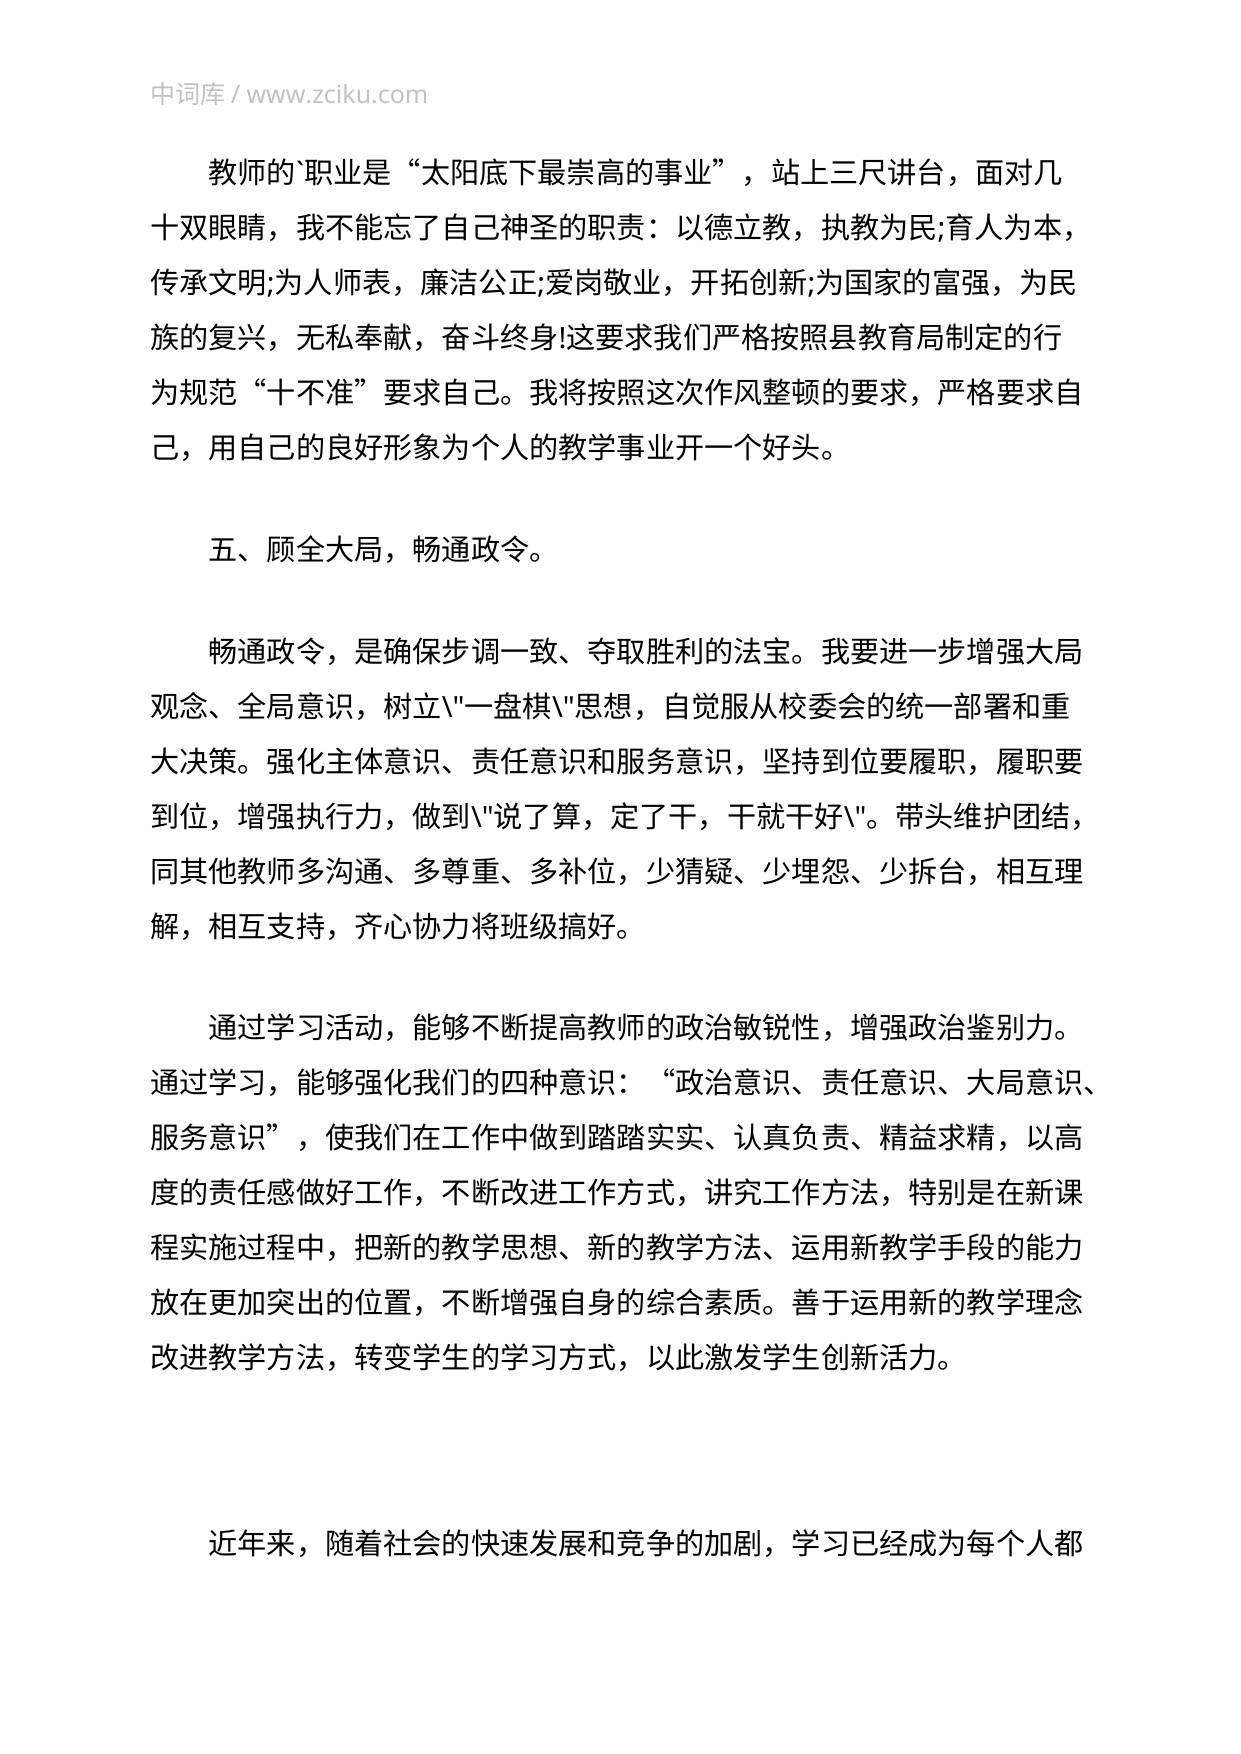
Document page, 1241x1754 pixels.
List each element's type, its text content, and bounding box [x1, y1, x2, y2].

text 教师的`职业是“太阳底下最崇高的事业”，站上三尺讲台，面对几十双眼睛，我不能忘了自己神圣的职责：以德立教，执教为民;育人为本，传承文明;为人师表，廉洁公正;爱岗敬业，开拓创新;为国家的富强，为民族的复兴，无私奉献，奋斗终身!这要求我们严格按照县教育局制定的行为规范“十不准”要求自己。我将按照这次作风整顿的要求，严格要求自己，用自己的良好形象为个人的教学事业开一个好头。 [150, 150, 1090, 467]
text 五、顾全大局，畅通政令。 [150, 527, 1090, 569]
text 畅通政令，是确保步调一致、夺取胜利的法宝。我要进一步增强大局观念、全局意识，树立\"一盘棋\"思想，自觉服从校委会的统一部署和重大决策。强化主体意识、责任意识和服务意识，坚持到位要履职，履职要到位，增强执行力，做到\"说了算，定了干，干就干好\"。带头维护团结，同其他教师多沟通、多尊重、多补位，少猜疑、少埋怨、少拆台，相互理解，相互支持，齐心协力将班级搞好。 [150, 628, 1090, 945]
text 通过学习活动，能够不断提高教师的政治敏锐性，增强政治鉴别力。通过学习，能够强化我们的四种意识：“政治意识、责任意识、大局意识、服务意识”，使我们在工作中做到踏踏实实、认真负责、精益求精，以高度的责任感做好工作，不断改进工作方式，讲究工作方法，特别是在新课程实施过程中，把新的教学思想、新的教学方法、运用新教学手段的能力放在更加突出的位置，不断增强自身的综合素质。善于运用新的教学理念改进教学方法，转变学生的学习方式，以此激发学生创新活力。 [150, 1005, 1090, 1377]
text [150, 1520, 1090, 1562]
